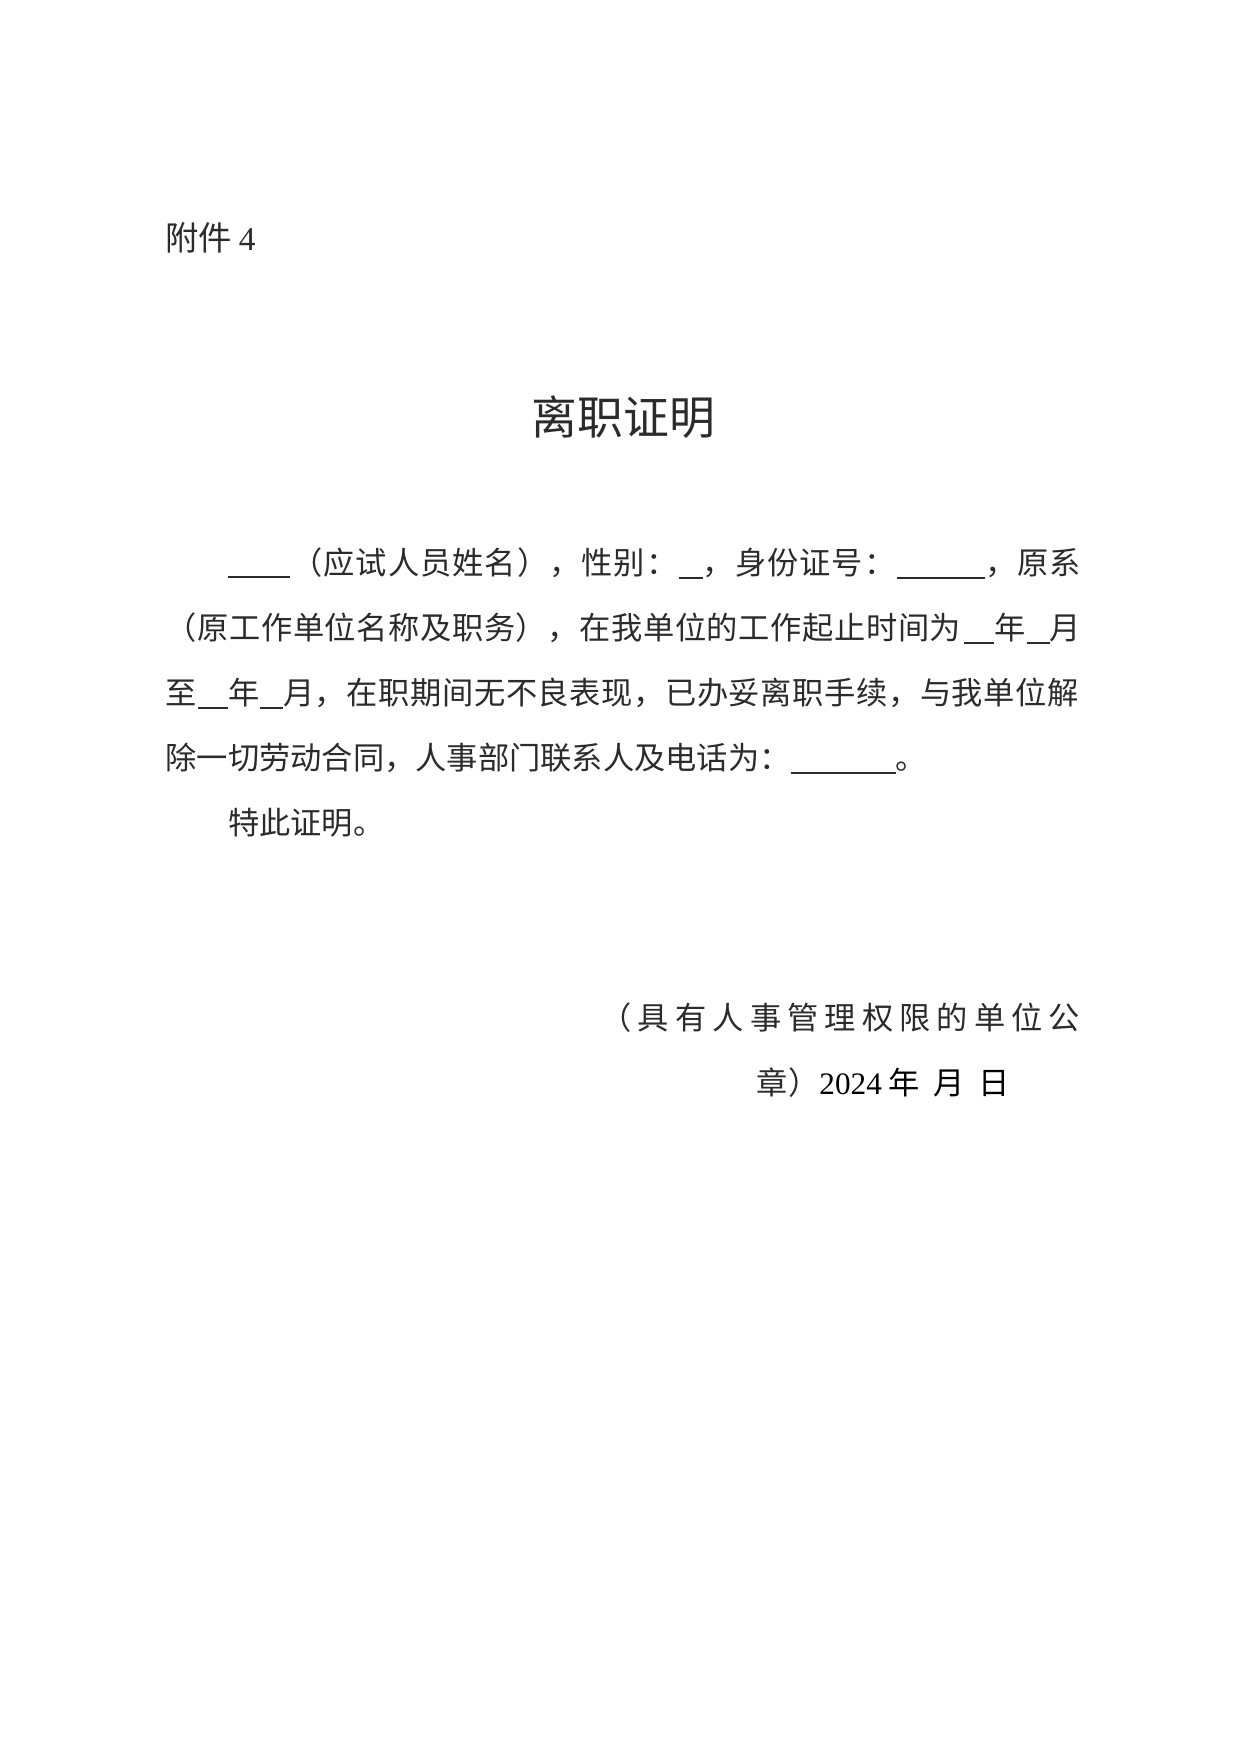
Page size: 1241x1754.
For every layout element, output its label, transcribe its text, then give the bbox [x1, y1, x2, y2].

text 附件4 [165, 203, 1081, 268]
text 离职证明 [165, 366, 1081, 463]
text （具有人事管理权限的单位公章）2024年 月 日 [600, 983, 1081, 1113]
text 特此证明。 [165, 788, 1081, 853]
text （应试人员姓名），性别： ，身份证号： ，原系 （原工作单位名称及职务），在我单位的工作起止时间为 年 月至 年 月，在职期间无不良表现，已办妥离职手续，与我单位解除一切劳动合同，人事部门联系人及电话为： 。 [165, 528, 1081, 788]
